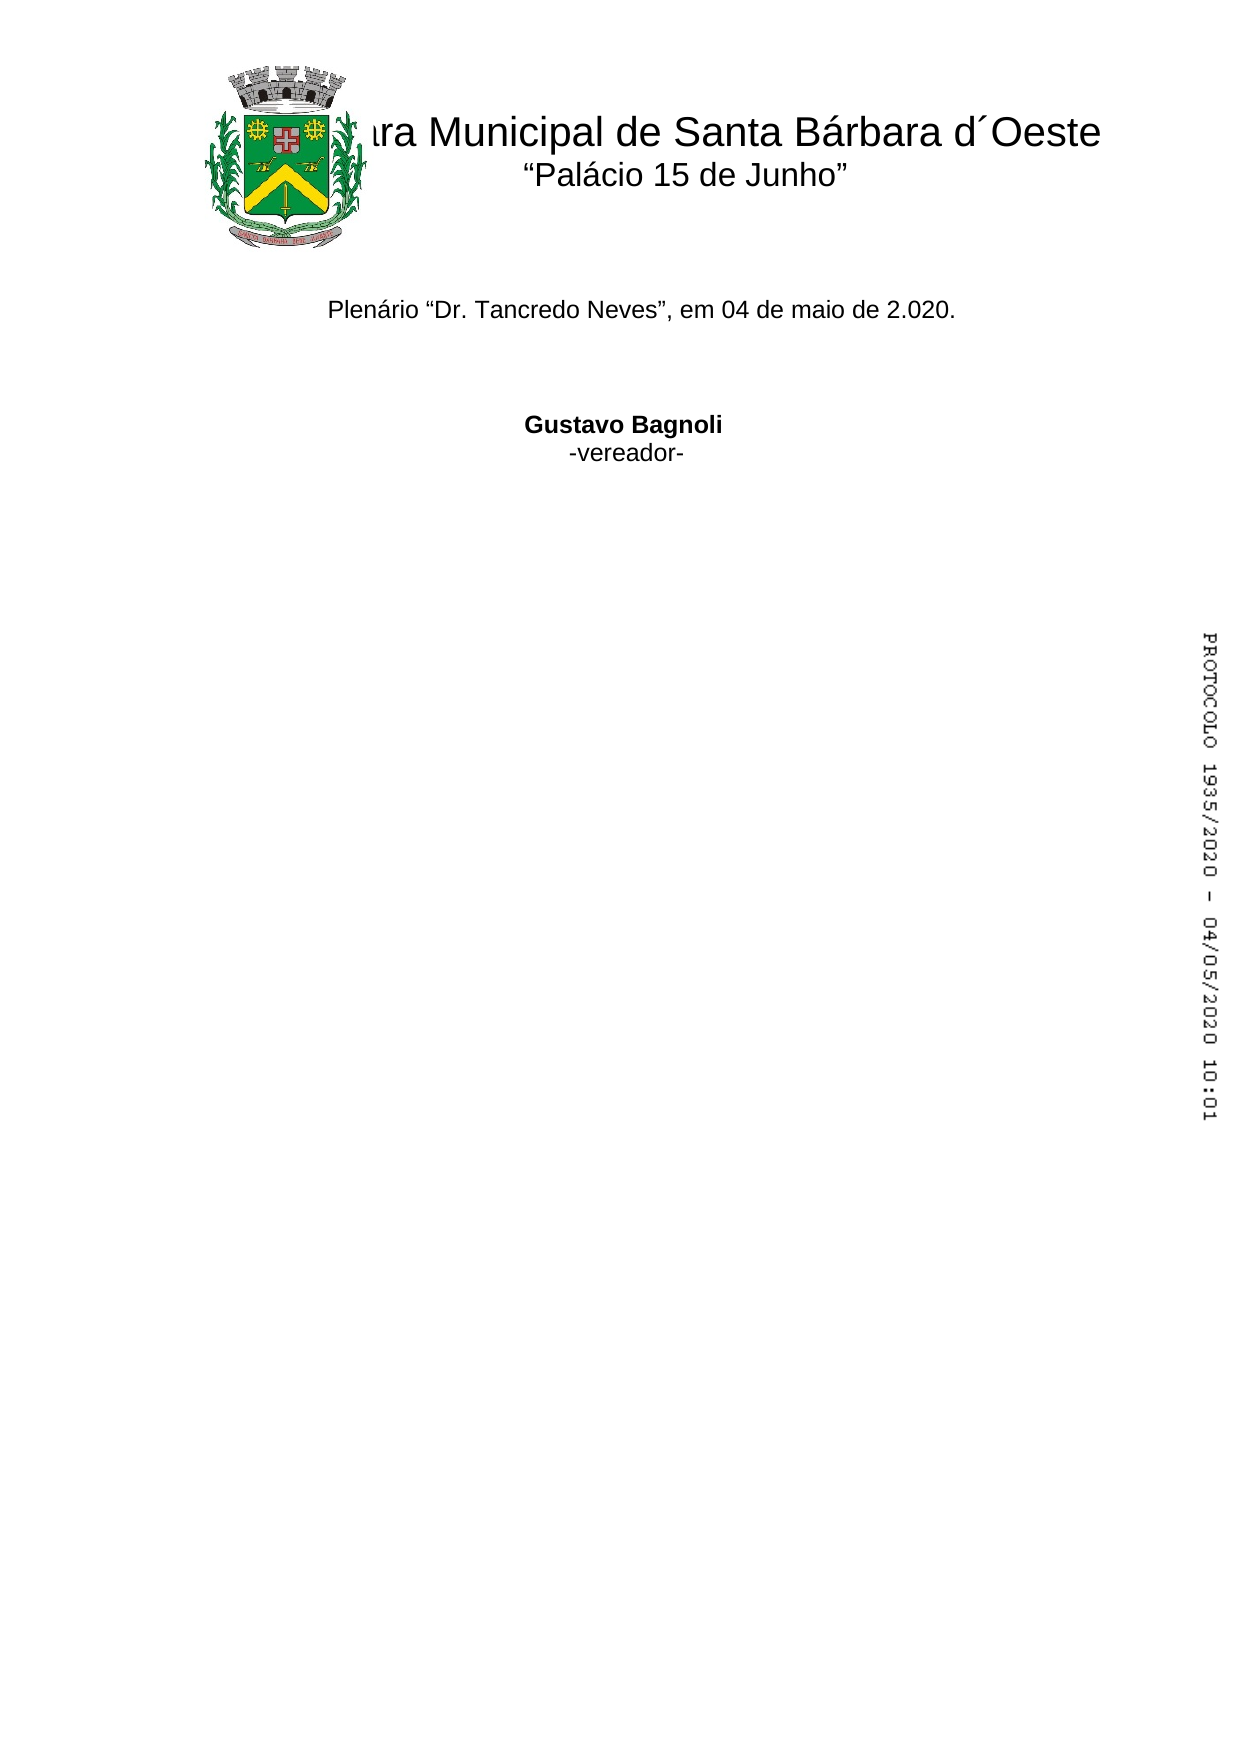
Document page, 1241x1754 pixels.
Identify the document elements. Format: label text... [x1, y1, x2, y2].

picture [204, 66, 374, 255]
text Gustavo Bagnoli [177, 409, 1063, 438]
text -vereador- [177, 438, 1063, 467]
text Plenário “Dr. Tancredo Neves”, em 04 de maio de 2.020. [177, 294, 1063, 323]
picture [1177, 629, 1241, 1125]
